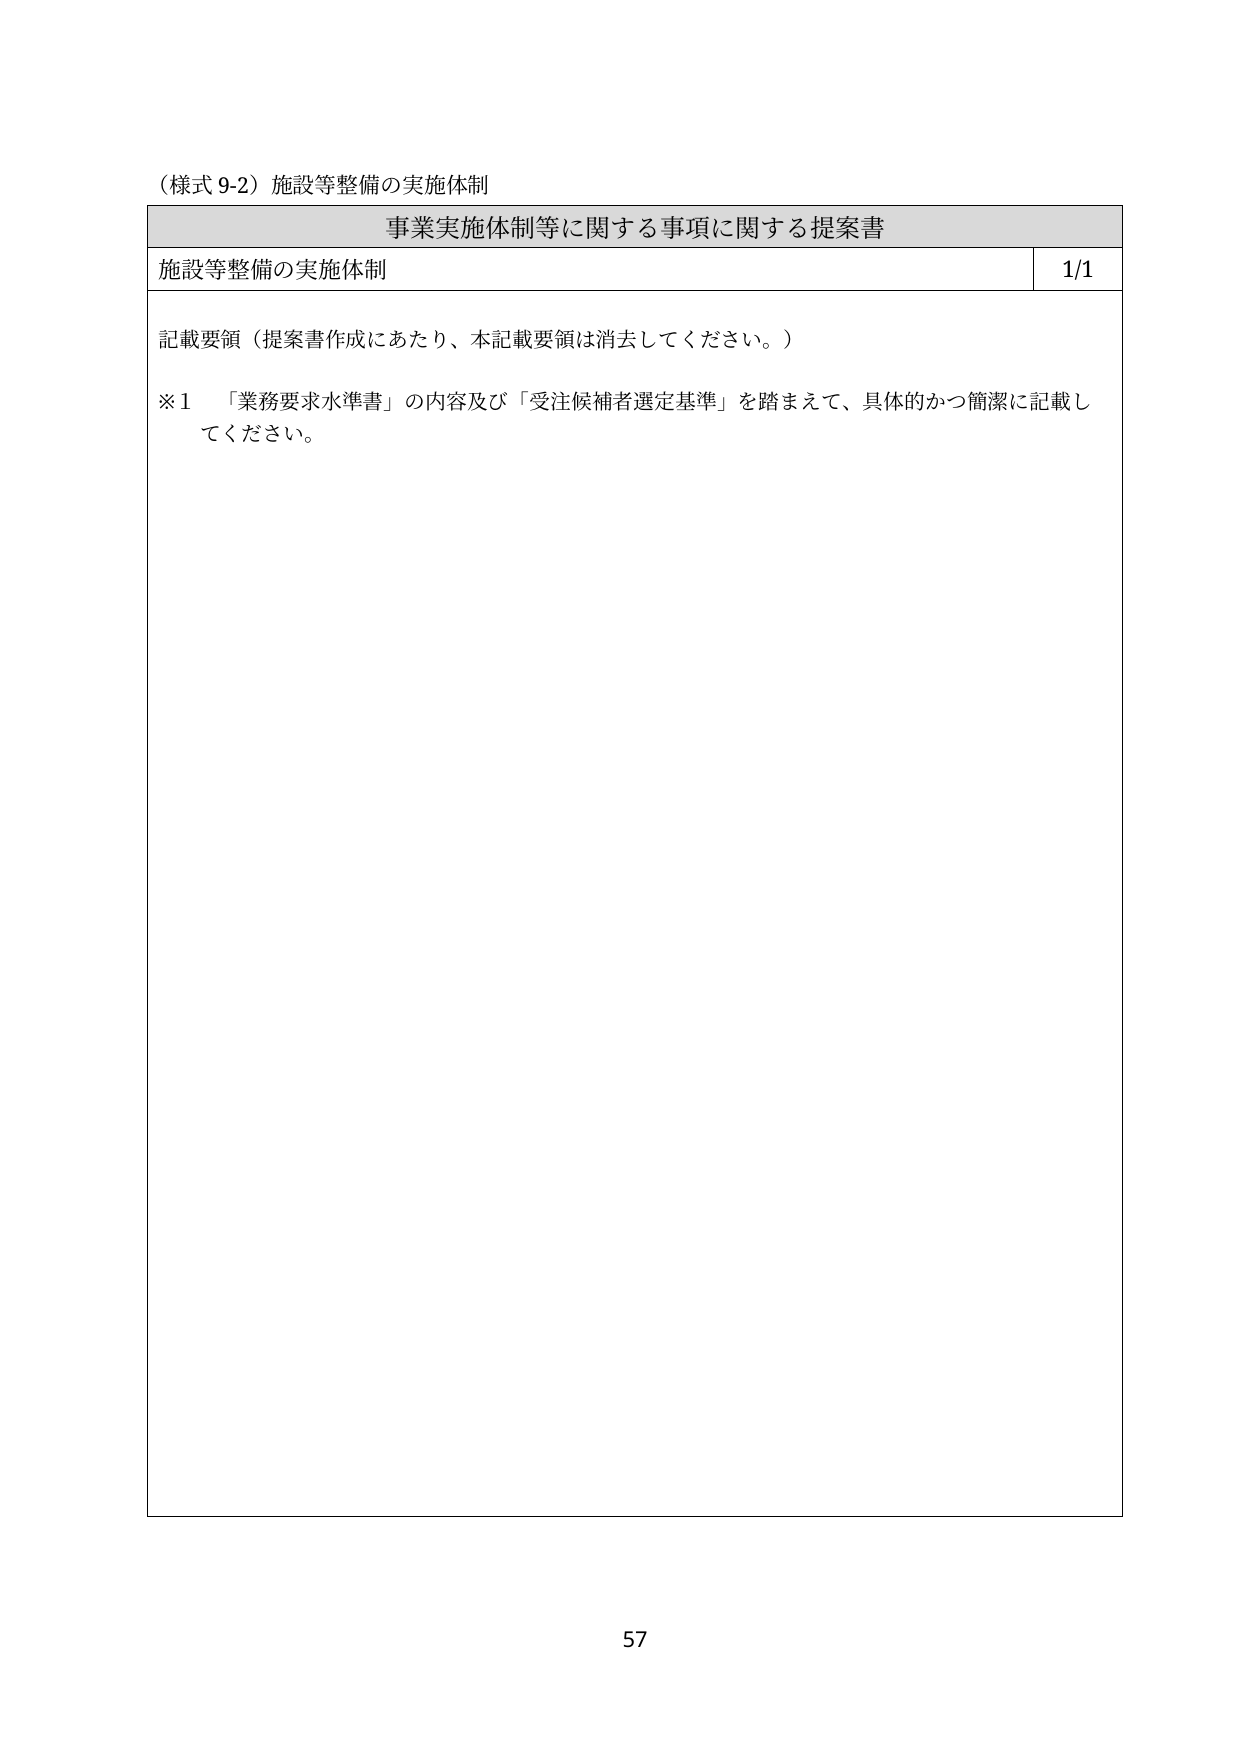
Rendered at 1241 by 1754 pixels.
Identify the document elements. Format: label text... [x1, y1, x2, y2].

table_cell 施設等整備の実施体制 [148, 248, 1033, 289]
list （様式9-2）施設等整備の実施体制 [148, 164, 1122, 205]
table_header 事業実施体制等に関する事項に関する提案書 [148, 206, 1122, 247]
table_cell 1/1 [1034, 248, 1122, 289]
table_cell 記載要領（提案書作成にあたり、本記載要領は消去してください。） ※１ 「業務要求水準書」の内容及び「受注候補者選定基準」を踏まえて、具体的かつ簡潔に記載してください。 [148, 291, 1122, 1516]
